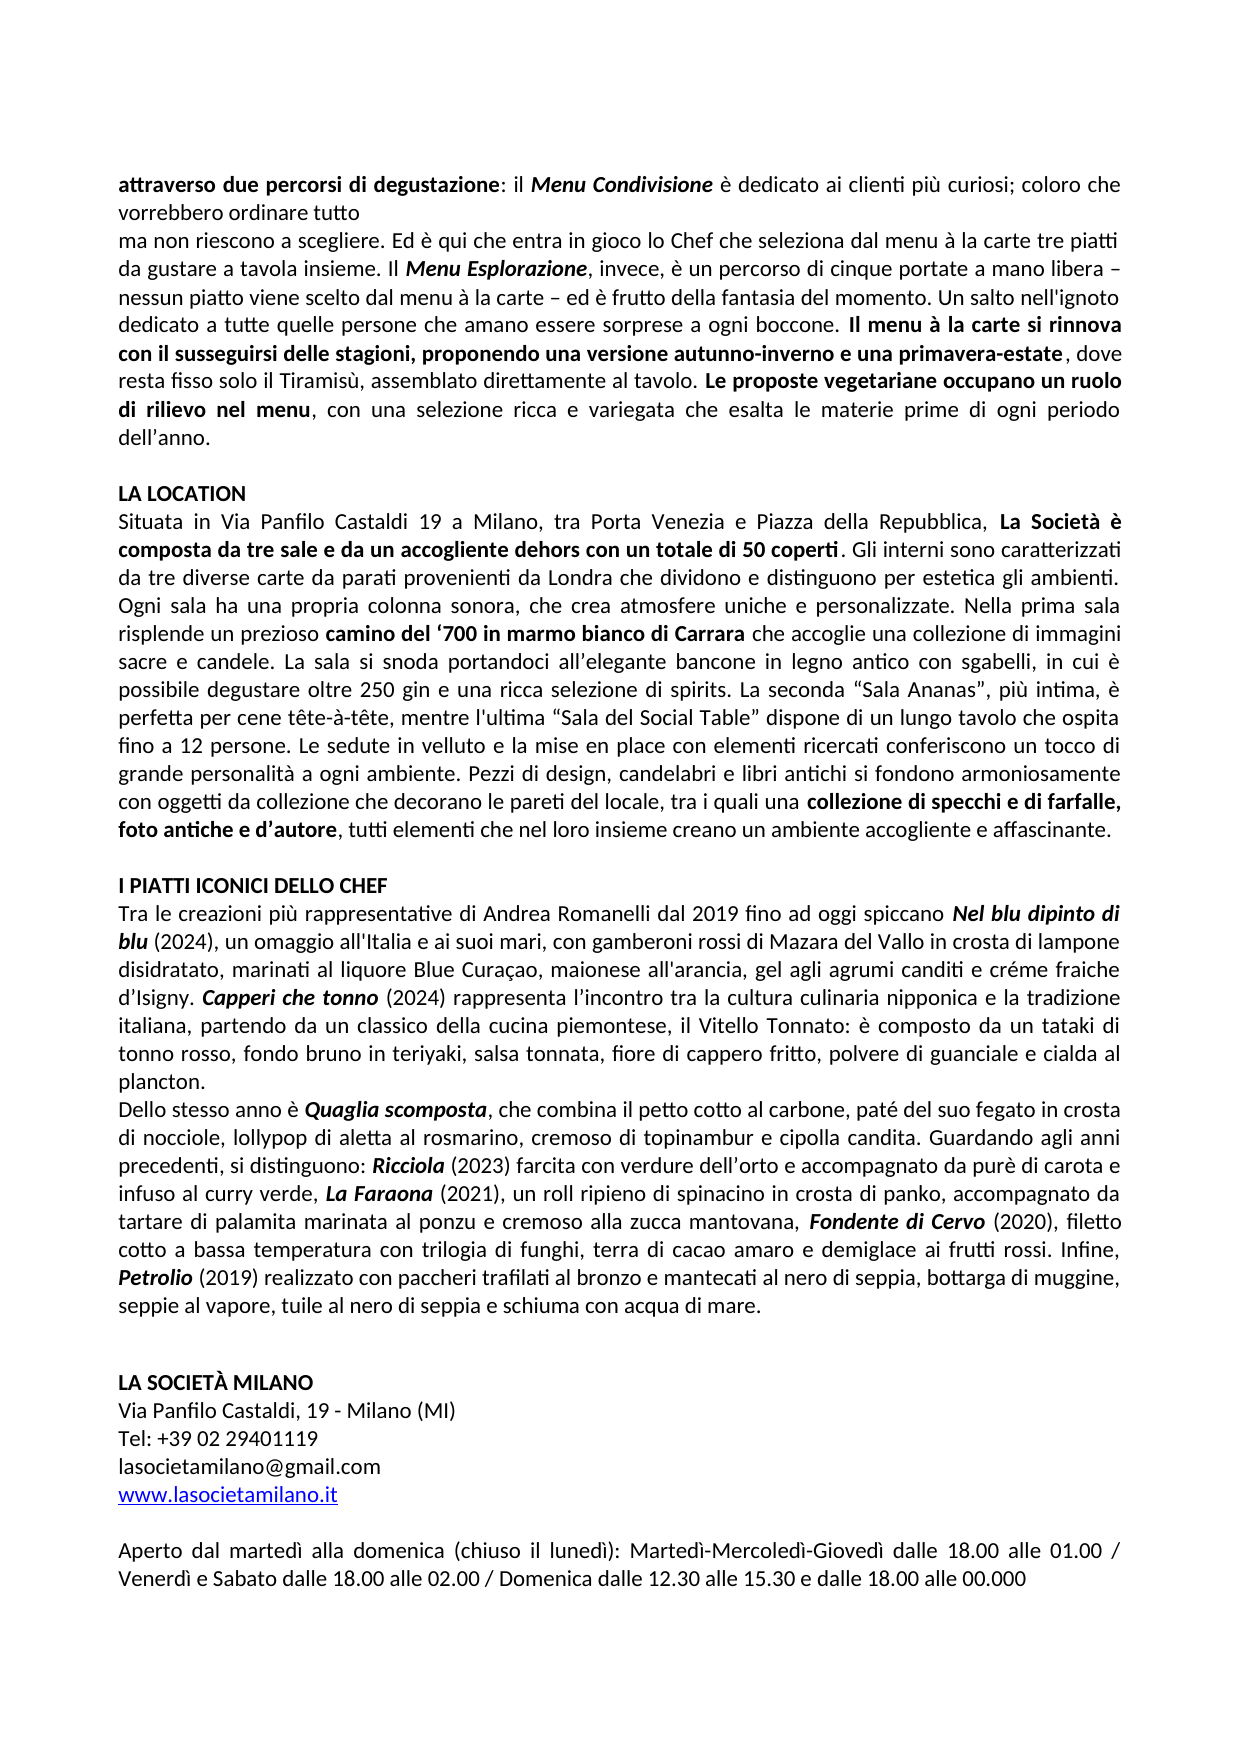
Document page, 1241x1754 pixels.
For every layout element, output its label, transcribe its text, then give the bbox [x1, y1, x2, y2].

text Tel: +39 02 29401119 [118, 1424, 1122, 1452]
text LA SOCIETÀ MILANO [118, 1368, 1122, 1396]
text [118, 171, 1122, 227]
text LA LOCATION [118, 479, 1122, 507]
text Tra le creazioni più rappresentative di Andrea Romanelli dal 2019 fino ad oggi spiccano Nel blu dipinto di blu (2024), un omaggio all'Italia e ai suoi mari, con gamberoni rossi di Mazara del Vallo in crosta di lampone disidratato, marinati al liquore Blue Curaçao, maionese all'arancia, gel agli agrumi canditi e créme fraiche d’Isigny. Capperi che tonno (2024) rappresenta l’incontro tra la cultura culinaria nipponica e la tradizione italiana, partendo da un classico della cucina piemontese, il Vitello Tonnato: è composto da un tataki di tonno rosso, fondo bruno in teriyaki, salsa tonnata, fiore di cappero fritto, polvere di guanciale e cialda al plancton. [118, 899, 1122, 1095]
text ma non riescono a scegliere. Ed è qui che entra in gioco lo Chef che seleziona dal menu à la carte tre piatti da gustare a tavola insieme. Il Menu Esplorazione, invece, è un percorso di cinque portate a mano libera – nessun piatto viene scelto dal menu à la carte – ed è frutto della fantasia del momento. Un salto nell'ignoto dedicato a tutte quelle persone che amano essere sorprese a ogni boccone. Il menu à la carte si rinnova con il susseguirsi delle stagioni, proponendo una versione autunno-inverno e una primavera-estate, dove resta fisso solo il Tiramisù, assemblato direttamente al tavolo. Le proposte vegetariane occupano un ruolo di rilievo nel menu, con una selezione ricca e variegata che esalta le materie prime di ogni periodo dell’anno. [118, 227, 1122, 451]
text Situata in Via Panfilo Castaldi 19 a Milano, tra Porta Venezia e Piazza della Repubblica, La Società è composta da tre sale e da un accogliente dehors con un totale di 50 coperti. Gli interni sono caratterizzati da tre diverse carte da parati provenienti da Londra che dividono e distinguono per estetica gli ambienti. Ogni sala ha una propria colonna sonora, che crea atmosfere uniche e personalizzate. Nella prima sala risplende un prezioso camino del ‘700 in marmo bianco di Carrara che accoglie una collezione di immagini sacre e candele. La sala si snoda portandoci all’elegante bancone in legno antico con sgabelli, in cui è possibile degustare oltre 250 gin e una ricca selezione di spirits. La seconda “Sala Ananas”, più intima, è perfetta per cene tête-à-tête, mentre l'ultima “Sala del Social Table” dispone di un lungo tavolo che ospita fino a 12 persone. Le sedute in velluto e la mise en place con elementi ricercati conferiscono un tocco di grande personalità a ogni ambiente. Pezzi di design, candelabri e libri antichi si fondono armoniosamente con oggetti da collezione che decorano le pareti del locale, tra i quali una collezione di specchi e di farfalle, foto antiche e d’autore, tutti elementi che nel loro insieme creano un ambiente accogliente e affascinante. [118, 507, 1122, 843]
text Via Panfilo Castaldi, 19 - Milano (MI) [118, 1396, 1122, 1424]
text Aperto dal martedì alla domenica (chiuso il lunedì): Martedì-Mercoledì-Giovedì dalle 18.00 alle 01.00 / Venerdì e Sabato dalle 18.00 alle 02.00 / Domenica dalle 12.30 alle 15.30 e dalle 18.00 alle 00.000 [118, 1537, 1122, 1593]
text Dello stesso anno è Quaglia scomposta, che combina il petto cotto al carbone, paté del suo fegato in crosta di nocciole, lollypop di aletta al rosmarino, cremoso di topinambur e cipolla candita. Guardando agli anni precedenti, si distinguono: Ricciola (2023) farcita con verdure dell’orto e accompagnato da purè di carota e infuso al curry verde, La Faraona (2021), un roll ripieno di spinacino in crosta di panko, accompagnato da tartare di palamita marinata al ponzu e cremoso alla zucca mantovana, Fondente di Cervo (2020), filetto cotto a bassa temperatura con trilogia di funghi, terra di cacao amaro e demiglace ai frutti rossi. Infine, Petrolio (2019) realizzato con paccheri trafilati al bronzo e mantecati al nero di seppia, bottarga di muggine, seppie al vapore, tuile al nero di seppia e schiuma con acqua di mare. [118, 1095, 1122, 1319]
text I PIATTI ICONICI DELLO CHEF [118, 871, 1122, 899]
text lasocietamilano@gmail.com [118, 1452, 1122, 1480]
text www.lasocietamilano.it [118, 1480, 1122, 1508]
